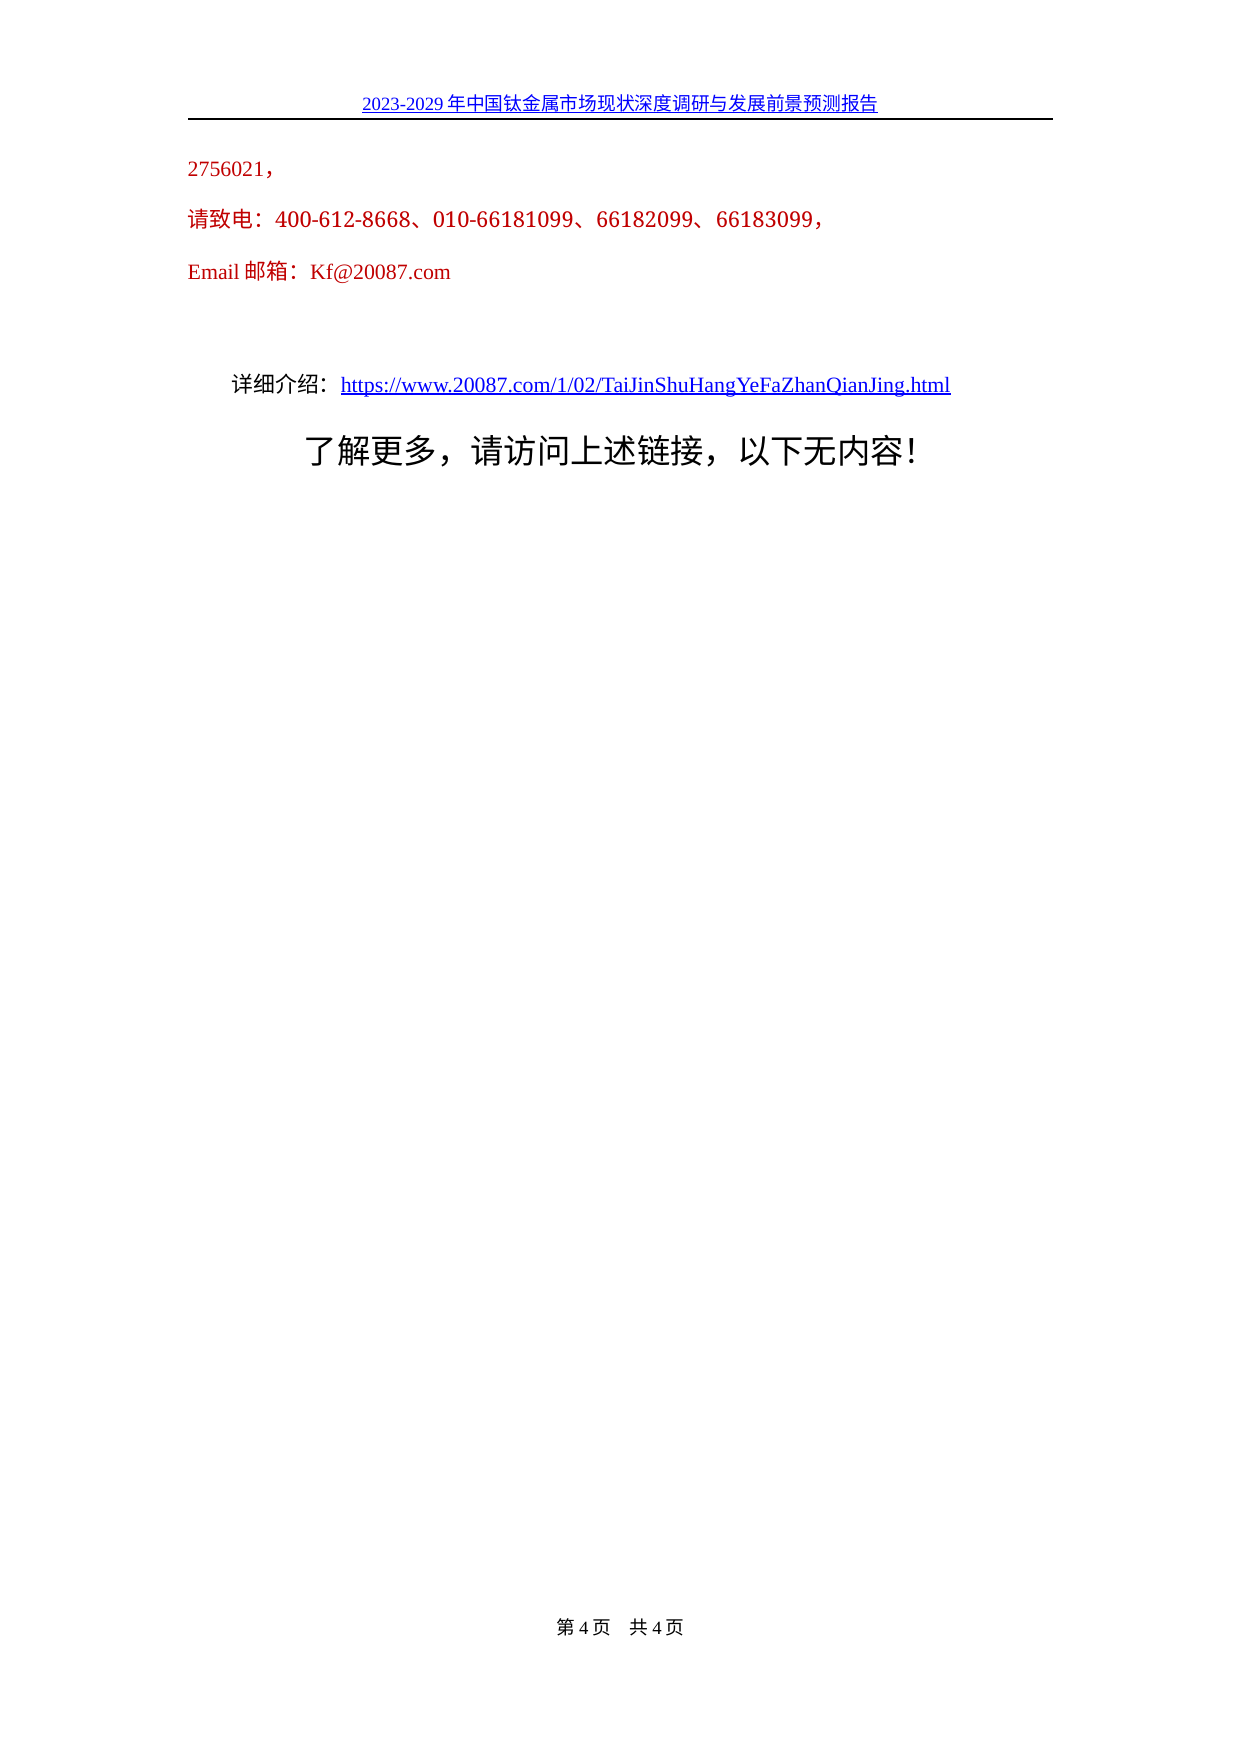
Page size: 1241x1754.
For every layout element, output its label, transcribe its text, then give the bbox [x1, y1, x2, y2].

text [187, 150, 1053, 183]
text 详细介绍：https://www.20087.com/1/02/TaiJinShuHangYeFaZhanQianJing.html [187, 366, 1053, 399]
title 了解更多，请访问上述链接，以下无内容！ [187, 416, 1053, 481]
text 请致电：400-612-8668、010-66181099、66182099、66183099， [187, 202, 1053, 234]
text Email邮箱：Kf@20087.com [187, 253, 1053, 286]
